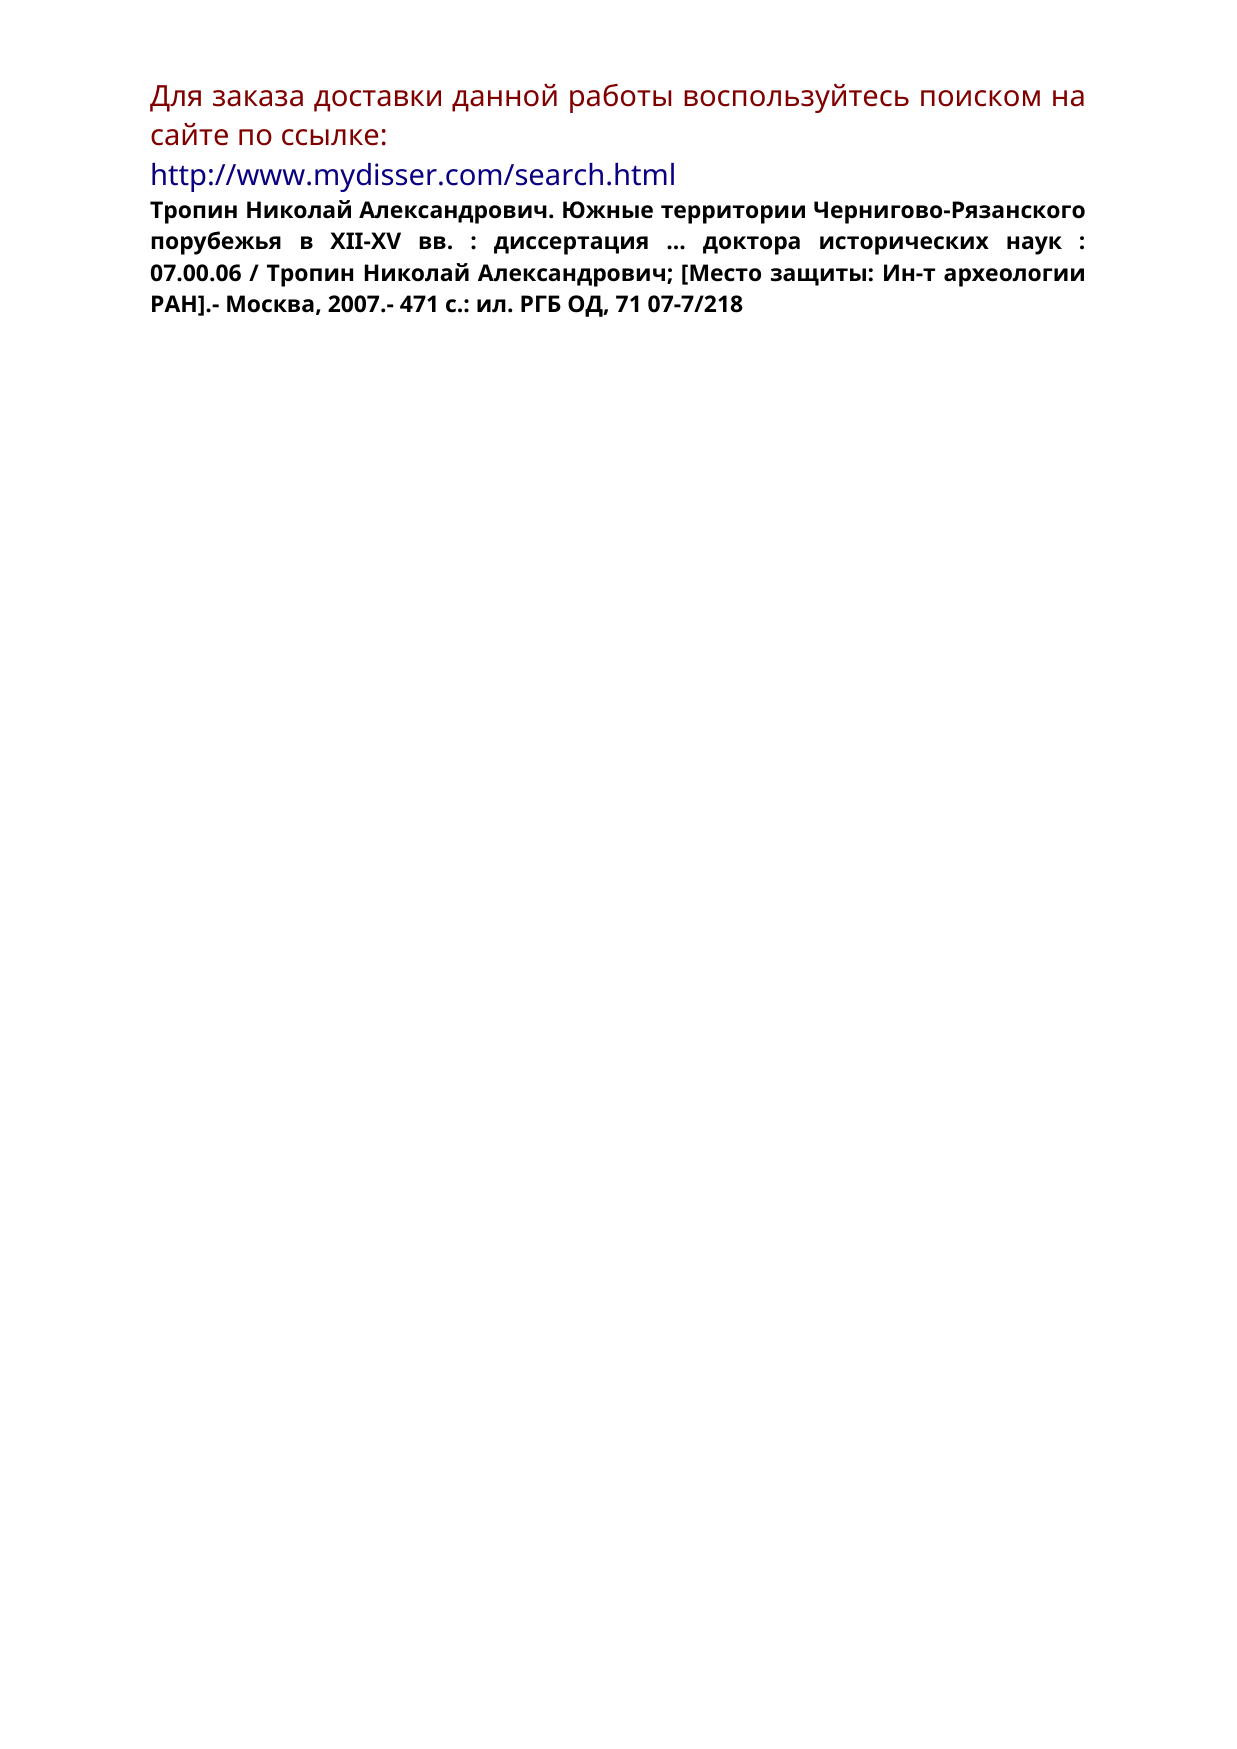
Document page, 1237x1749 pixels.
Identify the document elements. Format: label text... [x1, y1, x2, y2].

text Тропин Николай Александрович. Южные территории Чернигово-Рязанского порубежья в XII-XV вв. : диссертация ... доктора исторических наук : 07.00.06 / Тропин Николай Александрович; [Место защиты: Ин-т археологии РАН].- Москва, 2007.- 471 с.: ил. РГБ ОД, 71 07-7/218 [150, 194, 1086, 319]
